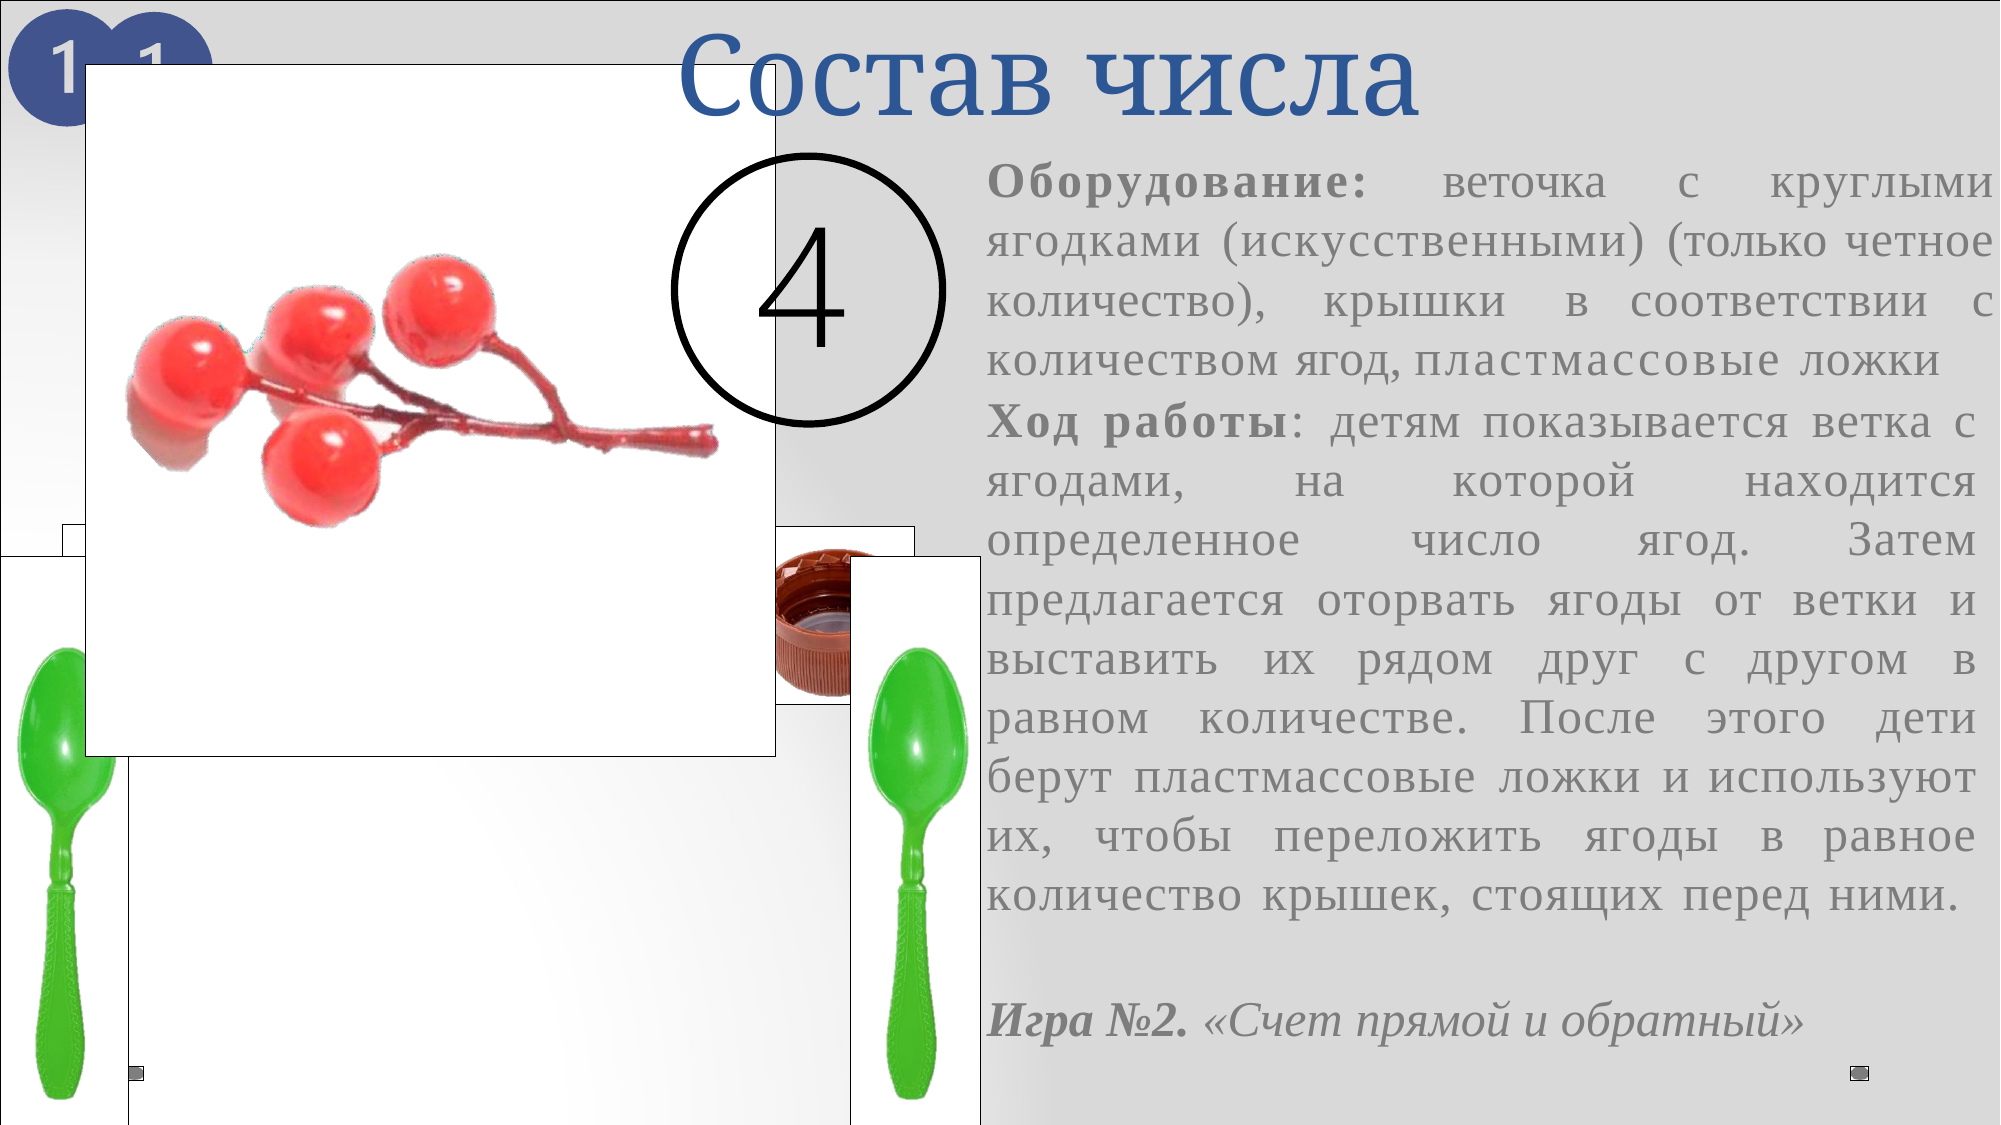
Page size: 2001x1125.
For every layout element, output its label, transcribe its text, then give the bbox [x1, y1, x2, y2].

picture [776, 527, 914, 704]
text Оборудование: веточка с круглыми ягодками (искусственными) (только четное количество), крышки в соответствии с количеством ягод, пластмассовые ложки [986, 151, 1994, 386]
picture [54, 41, 73, 92]
subtitle Состав числа [109, 14, 1989, 141]
picture [1, 1, 2000, 1125]
text Игра №2. «Счет прямой и обратный» [986, 989, 2000, 1047]
picture [129, 1067, 143, 1080]
picture [129, 705, 850, 1125]
picture [769, 302, 775, 309]
picture [63, 525, 85, 556]
text Ход работы: детям показывается ветка с ягодами, на которой находится определенное число ягод. Затем предлагается оторвать ягоды от ветки и выставить их рядом друг с другом в равном количестве. После этого дети берут пластмассовые ложки и используют их, чтобы переложить ягоды в равное количество крышек, стоящих перед ними. [986, 391, 1976, 922]
picture [776, 160, 939, 420]
picture [1, 557, 128, 1125]
picture [776, 243, 816, 309]
picture [851, 557, 980, 1125]
picture [86, 65, 775, 756]
picture [679, 165, 775, 415]
